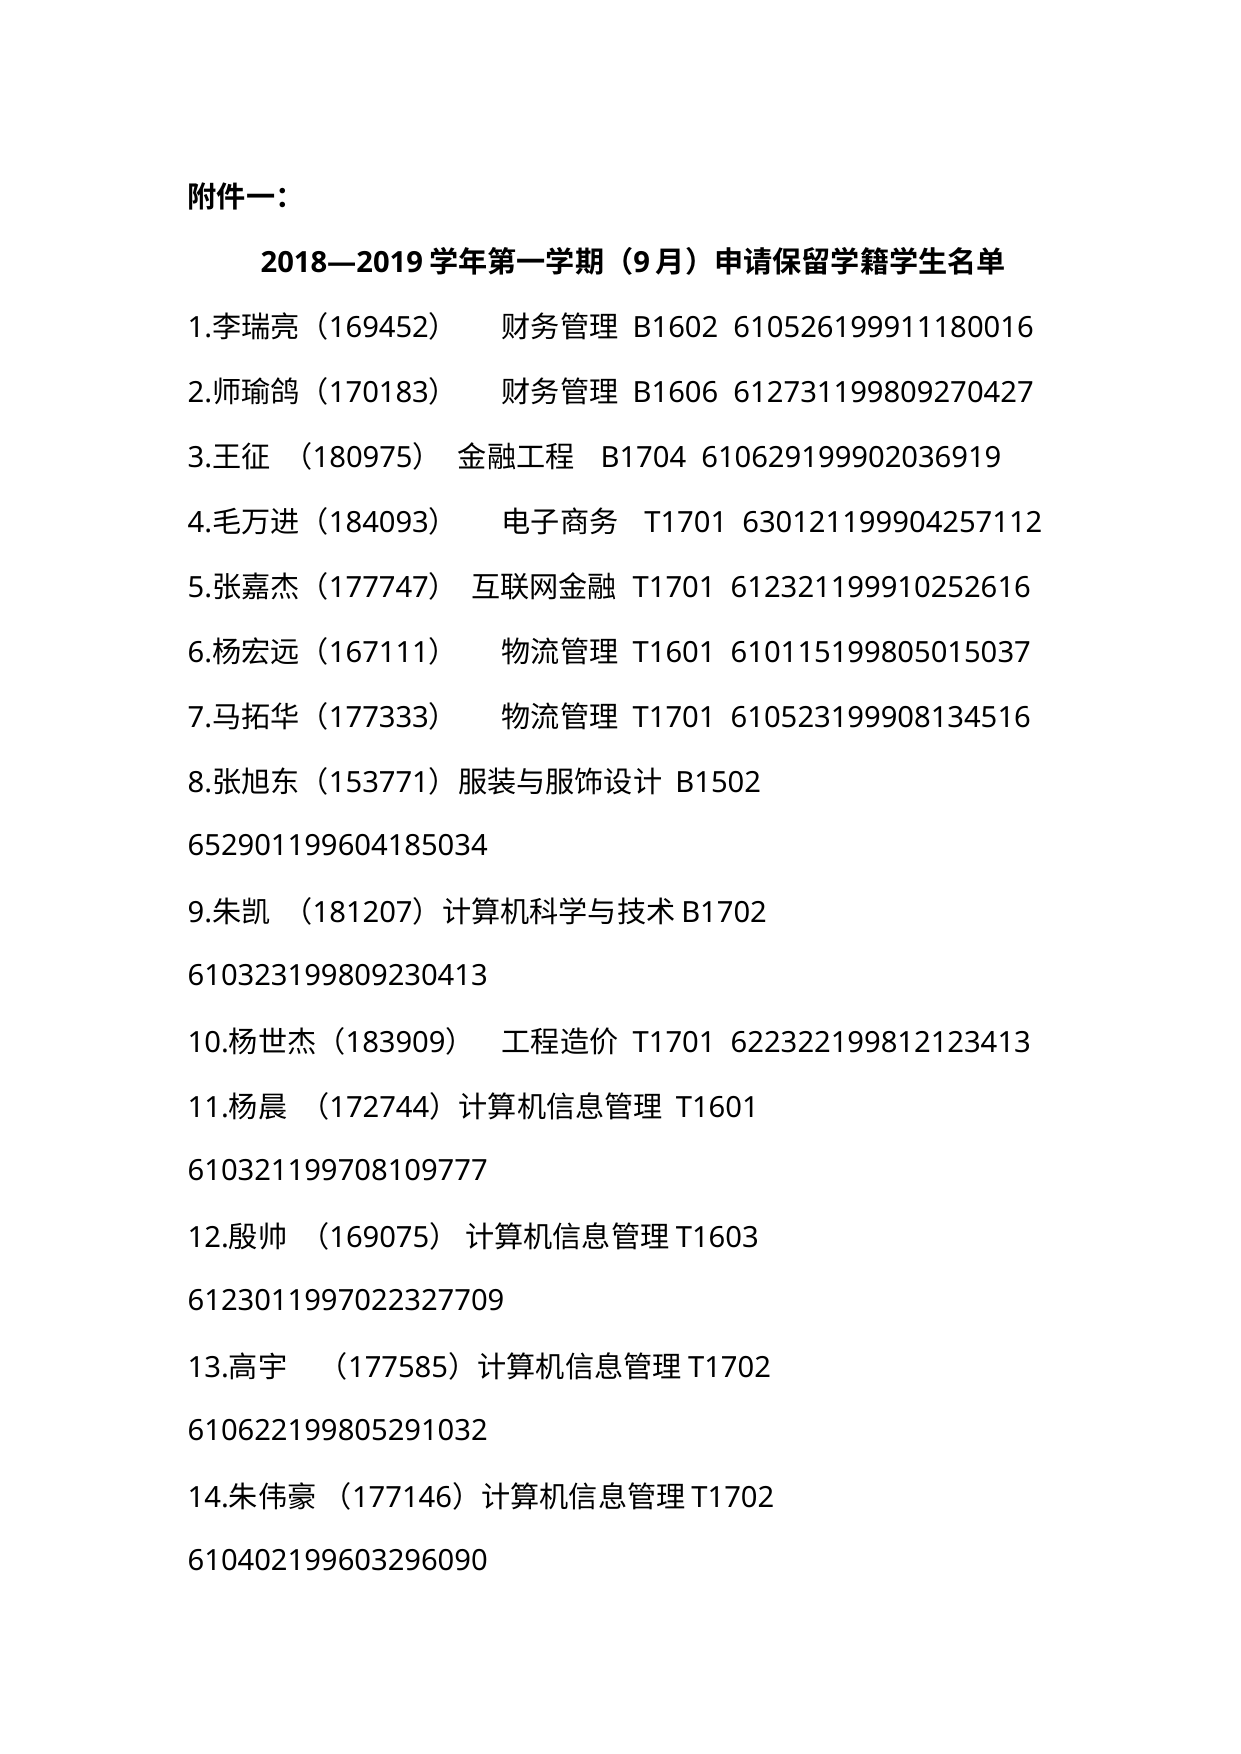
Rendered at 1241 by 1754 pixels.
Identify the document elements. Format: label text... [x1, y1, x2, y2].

text 13.高宇 （177585）计算机信息管理 T1702 610622199805291032 [187, 1332, 1053, 1462]
text 4.毛万进（184093） 电子商务 T1701 630121199904257112 [187, 487, 1053, 552]
text 10.杨世杰（183909） 工程造价 T1701 622322199812123413 [187, 1007, 1053, 1072]
text 6.杨宏远（167111） 物流管理 T1601 610115199805015037 [187, 617, 1053, 682]
text 12.殷帅 （169075） 计算机信息管理 T1603 6123011997022327709 [187, 1202, 1053, 1332]
text 3.王征 （180975） 金融工程 B1704 610629199902036919 [187, 422, 1053, 487]
text 附件一： [187, 162, 1053, 227]
text 2018—2019学年第一学期（9月）申请保留学籍学生名单 [187, 227, 1053, 292]
text 14.朱伟豪 （177146）计算机信息管理T1702 610402199603296090 [187, 1462, 1053, 1592]
text 11.杨晨 （172744）计算机信息管理 T1601 610321199708109777 [187, 1072, 1053, 1202]
text 1.李瑞亮（169452） 财务管理 B1602 610526199911180016 [187, 292, 1053, 357]
text 9.朱凯 （181207）计算机科学与技术B1702 610323199809230413 [187, 877, 1053, 1007]
text 2.师瑜鸽（170183） 财务管理 B1606 612731199809270427 [187, 357, 1053, 422]
text 8.张旭东（153771）服装与服饰设计 B1502 652901199604185034 [187, 747, 1053, 877]
text 7.马拓华（177333） 物流管理 T1701 610523199908134516 [187, 682, 1053, 747]
text 5.张嘉杰（177747） 互联网金融 T1701 612321199910252616 [187, 552, 1053, 617]
